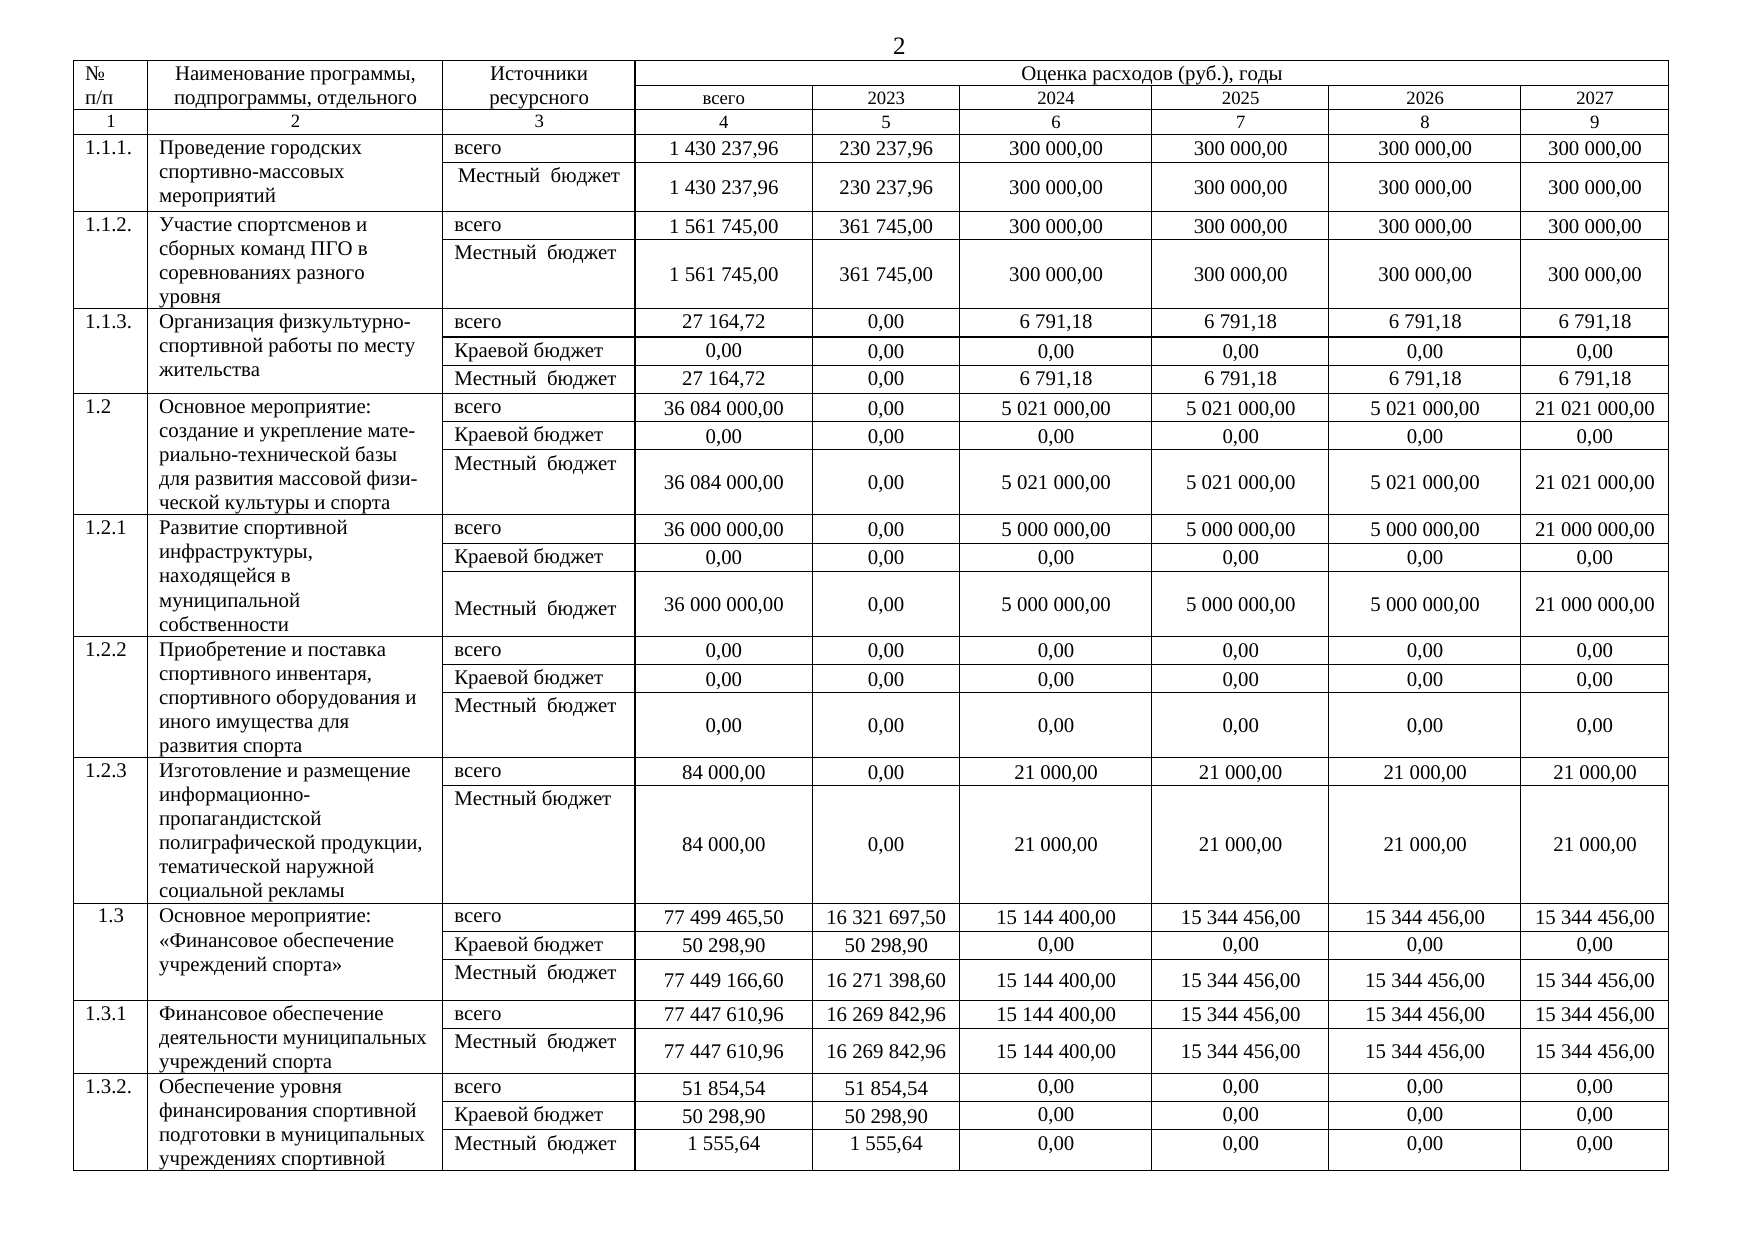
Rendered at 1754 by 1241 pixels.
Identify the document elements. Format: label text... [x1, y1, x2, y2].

table_cell 50 298,90 [636, 1102, 812, 1129]
table_cell 36 000 000,00 [636, 515, 812, 542]
table_cell 0,00 [1521, 665, 1668, 692]
table_cell 300 000,00 [1152, 163, 1328, 211]
table_cell 15 344 456,00 [1152, 1001, 1328, 1028]
table_cell 1.1.2. [74, 212, 147, 308]
table_cell 21 000,00 [1152, 758, 1328, 785]
table_cell 0,00 [813, 366, 959, 393]
table_cell 5 021 000,00 [960, 394, 1151, 421]
table_cell 0,00 [1329, 637, 1520, 664]
table_cell 0,00 [813, 572, 959, 636]
table_cell 0,00 [813, 665, 959, 692]
table_cell 361 745,00 [813, 212, 959, 239]
table_cell 0,00 [1152, 665, 1328, 692]
table_cell 0,00 [813, 450, 959, 514]
table_cell 5 000 000,00 [960, 572, 1151, 636]
table_cell 1.2.3 [74, 758, 147, 902]
table_cell всего [443, 135, 634, 162]
table_cell 0,00 [960, 1074, 1151, 1101]
table_cell 0,00 [1329, 422, 1520, 449]
table_cell 0,00 [813, 422, 959, 449]
table_cell 9 [1521, 110, 1668, 133]
table_cell 15 344 456,00 [1329, 1029, 1520, 1073]
table_cell 21 000,00 [1329, 758, 1520, 785]
table_cell 1.1.1. [74, 135, 147, 211]
table_cell 27 164,72 [636, 309, 812, 336]
table_cell 15 144 400,00 [960, 960, 1151, 1000]
table_cell 6 [960, 110, 1151, 133]
table_cell 300 000,00 [960, 240, 1151, 308]
table_cell Приобретение и поставка спортивного инвентаря, спортивного оборудования и иного имущества для развития спорта [148, 637, 442, 757]
table_cell 21 021 000,00 [1521, 394, 1668, 421]
table_cell 0,00 [813, 515, 959, 542]
table_cell 77 447 610,96 [636, 1001, 812, 1028]
table_cell 300 000,00 [1329, 212, 1520, 239]
table_cell 1.3.1 [74, 1001, 147, 1073]
table_cell 50 298,90 [813, 1102, 959, 1129]
table_cell 0,00 [813, 338, 959, 365]
table_cell 1 561 745,00 [636, 240, 812, 308]
table_cell 15 144 400,00 [960, 1001, 1151, 1028]
table_cell 300 000,00 [1329, 240, 1520, 308]
table_cell 300 000,00 [960, 163, 1151, 211]
table_cell 15 144 400,00 [960, 904, 1151, 931]
table_cell Местный бюджет [443, 366, 634, 393]
table_cell 300 000,00 [1329, 135, 1520, 162]
table_cell всего [636, 86, 812, 109]
table_cell 0,00 [1521, 693, 1668, 757]
table_cell 0,00 [1329, 932, 1520, 959]
table_cell Местный бюджет [443, 1130, 634, 1170]
table_cell 4 [636, 110, 812, 133]
table_cell 6 791,18 [960, 366, 1151, 393]
table_cell Местный бюджет [443, 786, 634, 902]
table_cell 2 [148, 110, 442, 133]
table_cell 0,00 [1329, 693, 1520, 757]
table_cell 361 745,00 [813, 240, 959, 308]
table_cell 0,00 [1152, 693, 1328, 757]
table_cell 0,00 [1329, 1074, 1520, 1101]
table_cell 0,00 [813, 693, 959, 757]
table_cell 50 298,90 [813, 932, 959, 959]
table_cell 2026 [1329, 86, 1520, 109]
table_cell Местный бюджет [443, 1029, 634, 1073]
table_cell Обеспечение уровня финансирования спортивной подготовки в муниципальных учреждениях спортивной подготовки в соответствии с требованиями федеральных стандартов спортивной подготовки [148, 1074, 442, 1170]
table_cell 15 344 456,00 [1521, 960, 1668, 1000]
table_cell 6 791,18 [1329, 309, 1520, 336]
table_cell 5 000 000,00 [1152, 515, 1328, 542]
table_cell 6 791,18 [960, 309, 1151, 336]
table_cell 0,00 [960, 1130, 1151, 1170]
table_cell 21 000 000,00 [1521, 572, 1668, 636]
table_cell Краевой бюджет [443, 422, 634, 449]
table_cell 2024 [960, 86, 1151, 109]
table_cell 1 555,64 [636, 1130, 812, 1170]
table_cell 0,00 [1521, 932, 1668, 959]
table_cell 21 000,00 [1521, 786, 1668, 902]
table_cell 15 344 456,00 [1521, 1029, 1668, 1073]
table_cell 1 561 745,00 [636, 212, 812, 239]
table_cell 0,00 [1152, 1130, 1328, 1170]
table_cell 300 000,00 [960, 212, 1151, 239]
table_cell 0,00 [636, 665, 812, 692]
table_cell 16 269 842,96 [813, 1029, 959, 1073]
table_cell 1 430 237,96 [636, 135, 812, 162]
table_cell 1 555,64 [813, 1130, 959, 1170]
table_cell 0,00 [1521, 1102, 1668, 1129]
table_cell всего [443, 1001, 634, 1028]
table_cell Краевой бюджет [443, 1102, 634, 1129]
table_cell 6 791,18 [1152, 366, 1328, 393]
table_cell 230 237,96 [813, 135, 959, 162]
table_cell 0,00 [636, 693, 812, 757]
table_cell 6 791,18 [1152, 309, 1328, 336]
table_header № п/п [74, 61, 147, 109]
table_cell 21 000 000,00 [1521, 515, 1668, 542]
table_cell Участие спортсменов и сборных команд ПГО в соревнованиях разного уровня [148, 212, 442, 308]
table_cell Краевой бюджет [443, 932, 634, 959]
table_cell Краевой бюджет [443, 544, 634, 571]
table_cell 0,00 [1329, 338, 1520, 365]
table_cell 0,00 [1521, 637, 1668, 664]
table_cell 0,00 [636, 422, 812, 449]
table_header Источники ресурсного обеспечения [443, 61, 634, 109]
table_cell 5 [813, 110, 959, 133]
table_cell 2023 [813, 86, 959, 109]
table_header Оценка расходов (руб.), годы [636, 61, 1668, 85]
table_cell Основное мероприятие: создание и укрепление мате-риально-технической базы для развития массовой физи-ческой культуры и спорта [148, 394, 442, 514]
table_cell 0,00 [813, 758, 959, 785]
table_cell 1.3 [74, 904, 147, 1000]
table_cell 0,00 [813, 544, 959, 571]
table_cell 7 [1152, 110, 1328, 133]
table_cell 27 164,72 [636, 366, 812, 393]
table_cell 51 854,54 [636, 1074, 812, 1101]
table_cell Основное мероприятие: «Финансовое обеспечение учреждений спорта» [148, 904, 442, 1000]
table_cell 36 084 000,00 [636, 450, 812, 514]
table_cell 36 000 000,00 [636, 572, 812, 636]
table_cell 15 344 456,00 [1329, 904, 1520, 931]
table_cell 5 000 000,00 [1329, 515, 1520, 542]
table_cell 16 321 697,50 [813, 904, 959, 931]
table_cell 0,00 [1329, 665, 1520, 692]
table_cell 5 000 000,00 [1329, 572, 1520, 636]
table_cell 8 [1329, 110, 1520, 133]
table_cell 36 084 000,00 [636, 394, 812, 421]
table_cell 2027 [1521, 86, 1668, 109]
table_cell 1.2.2 [74, 637, 147, 757]
table_cell 0,00 [813, 309, 959, 336]
table_cell 0,00 [960, 422, 1151, 449]
table_cell 15 344 456,00 [1329, 1001, 1520, 1028]
table_cell 51 854,54 [813, 1074, 959, 1101]
table_cell 1.2 [74, 394, 147, 514]
table_cell 0,00 [960, 693, 1151, 757]
table_cell 5 000 000,00 [1152, 572, 1328, 636]
table_cell 300 000,00 [1152, 240, 1328, 308]
table_cell 300 000,00 [1521, 135, 1668, 162]
table_cell 6 791,18 [1521, 309, 1668, 336]
table_cell 0,00 [960, 544, 1151, 571]
table_cell 1 [74, 110, 147, 133]
table_cell 15 344 456,00 [1152, 1029, 1328, 1073]
table_cell 16 271 398,60 [813, 960, 959, 1000]
table_cell 2025 [1152, 86, 1328, 109]
table_cell 5 021 000,00 [1329, 450, 1520, 514]
table_cell 5 021 000,00 [960, 450, 1151, 514]
table_cell 84 000,00 [636, 786, 812, 902]
table_cell 84 000,00 [636, 758, 812, 785]
table_cell 16 269 842,96 [813, 1001, 959, 1028]
table_cell 5 000 000,00 [960, 515, 1151, 542]
table_cell 0,00 [960, 932, 1151, 959]
table_cell 0,00 [1152, 637, 1328, 664]
table_cell 0,00 [1329, 1130, 1520, 1170]
table_cell 21 000,00 [1521, 758, 1668, 785]
table_cell 0,00 [1152, 1102, 1328, 1129]
table_cell 0,00 [960, 338, 1151, 365]
table_cell 21 000,00 [1152, 786, 1328, 902]
table_cell всего [443, 904, 634, 931]
table_cell 15 344 456,00 [1521, 904, 1668, 931]
table_cell 0,00 [960, 665, 1151, 692]
table_cell 15 344 456,00 [1521, 1001, 1668, 1028]
table_cell 300 000,00 [1152, 135, 1328, 162]
table_cell 5 021 000,00 [1152, 394, 1328, 421]
table_cell 0,00 [813, 394, 959, 421]
table_cell 15 144 400,00 [960, 1029, 1151, 1073]
table_cell 1.3.2. [74, 1074, 147, 1170]
table_cell 300 000,00 [1329, 163, 1520, 211]
table_cell 0,00 [1521, 1074, 1668, 1101]
table_cell всего [443, 758, 634, 785]
table_cell Организация физкультурно-спортивной работы по месту жительства [148, 309, 442, 393]
table_cell 0,00 [960, 1102, 1151, 1129]
table_cell 0,00 [1521, 338, 1668, 365]
table_cell 0,00 [1152, 544, 1328, 571]
table_cell Изготовление и размещение информационно-пропагандистской полиграфической продукции, тематической наружной социальной рекламы [148, 758, 442, 902]
table_cell 0,00 [636, 544, 812, 571]
table_cell 300 000,00 [1152, 212, 1328, 239]
table_cell Местный бюджет [443, 572, 634, 636]
table_cell 0,00 [1152, 1074, 1328, 1101]
table_cell 300 000,00 [960, 135, 1151, 162]
table_cell 0,00 [960, 637, 1151, 664]
table_cell всего [443, 394, 634, 421]
table_cell Проведение городских спортивно-массовых мероприятий [148, 135, 442, 211]
table_cell 0,00 [636, 338, 812, 365]
table_cell 3 [443, 110, 634, 133]
table_cell 300 000,00 [1521, 240, 1668, 308]
table_cell 77 447 610,96 [636, 1029, 812, 1073]
table_cell Финансовое обеспечение деятельности муниципальных учреждений спорта [148, 1001, 442, 1073]
table_cell 300 000,00 [1521, 212, 1668, 239]
table_cell 1.2.1 [74, 515, 147, 636]
table_cell 6 791,18 [1329, 366, 1520, 393]
table_cell Местный бюджет [443, 240, 634, 308]
table_cell 0,00 [1521, 1130, 1668, 1170]
table_cell 15 344 456,00 [1152, 960, 1328, 1000]
table_cell 1.1.3. [74, 309, 147, 393]
table_cell 5 021 000,00 [1329, 394, 1520, 421]
table_cell 230 237,96 [813, 163, 959, 211]
table_cell 0,00 [1152, 932, 1328, 959]
table_cell Местный бюджет [443, 163, 634, 211]
table_cell 6 791,18 [1521, 366, 1668, 393]
table_cell 0,00 [1329, 544, 1520, 571]
table_cell 0,00 [1521, 422, 1668, 449]
table_cell всего [443, 1074, 634, 1101]
table_cell 0,00 [1152, 422, 1328, 449]
table_cell 300 000,00 [1521, 163, 1668, 211]
table_cell 0,00 [636, 637, 812, 664]
table_cell Местный бюджет [443, 450, 634, 514]
table_cell 0,00 [1329, 1102, 1520, 1129]
table_cell 5 021 000,00 [1152, 450, 1328, 514]
table_cell Местный бюджет [443, 693, 634, 757]
table_cell 0,00 [1521, 544, 1668, 571]
table_cell 21 000,00 [960, 786, 1151, 902]
table_cell Краевой бюджет [443, 338, 634, 365]
table_cell Развитие спортивной инфраструктуры, находящейся в муниципальной собственности [148, 515, 442, 636]
table_cell всего [443, 515, 634, 542]
table_cell 0,00 [1152, 338, 1328, 365]
table_cell 50 298,90 [636, 932, 812, 959]
table_cell 0,00 [813, 637, 959, 664]
table_cell 21 000,00 [960, 758, 1151, 785]
table_cell всего [443, 309, 634, 336]
table_cell 1 430 237,96 [636, 163, 812, 211]
table_cell Местный бюджет [443, 960, 634, 1000]
table_cell 0,00 [813, 786, 959, 902]
table_cell 77 449 166,60 [636, 960, 812, 1000]
table_cell 15 344 456,00 [1152, 904, 1328, 931]
table_cell Краевой бюджет [443, 665, 634, 692]
table_cell 21 021 000,00 [1521, 450, 1668, 514]
table_cell всего [443, 212, 634, 239]
table_cell 77 499 465,50 [636, 904, 812, 931]
table_cell 21 000,00 [1329, 786, 1520, 902]
table_cell всего [443, 637, 634, 664]
table_header Наименование программы, подпрограммы, отдельного мероприятия [148, 61, 442, 109]
table_cell 15 344 456,00 [1329, 960, 1520, 1000]
